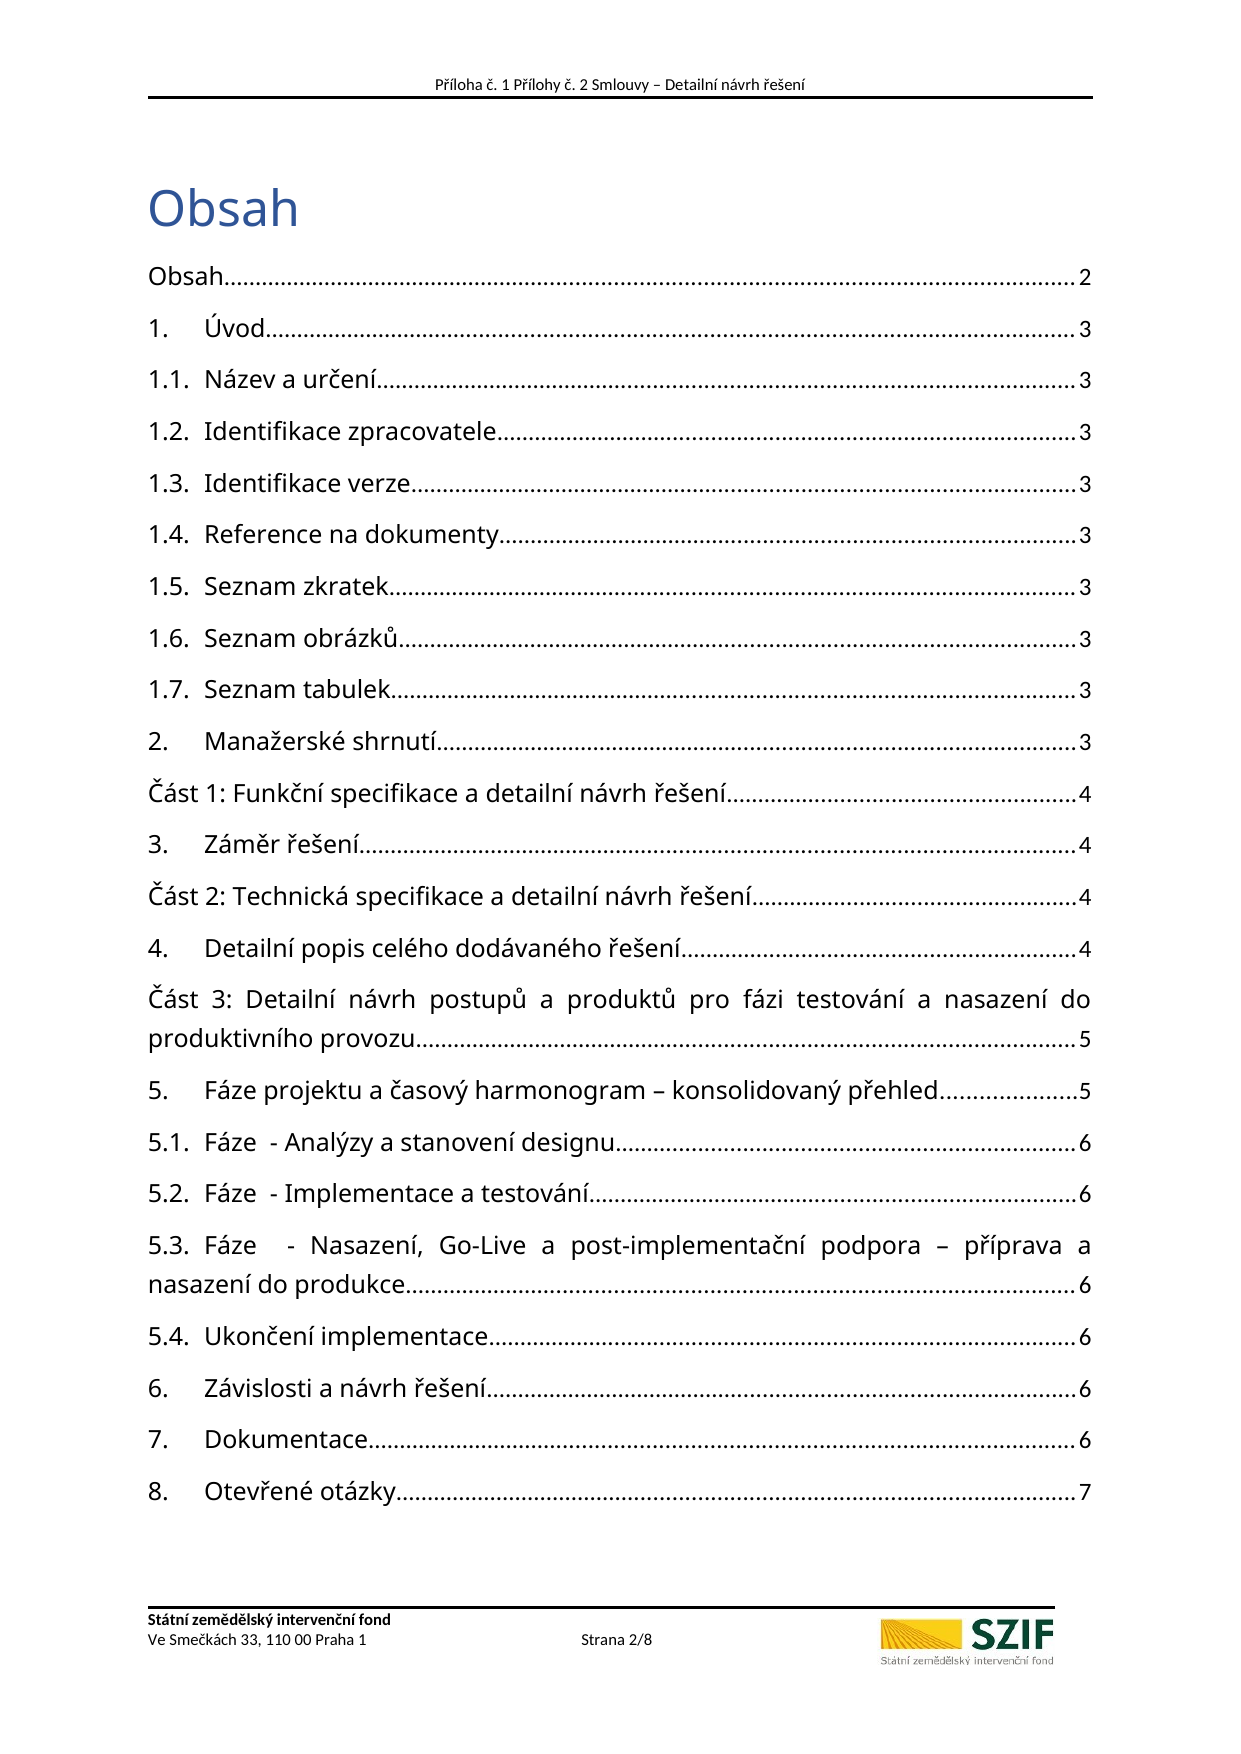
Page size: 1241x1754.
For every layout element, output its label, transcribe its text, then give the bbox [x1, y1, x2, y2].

text 5. Fáze projektu a časový harmonogram – konsolidovaný přehled 5 [148, 1073, 1093, 1107]
text 1.5. Seznam zkratek 3 [148, 569, 1093, 603]
text 1. Úvod 3 [148, 310, 1093, 344]
text 3. Záměr řešení 4 [148, 827, 1093, 861]
text 1.6. Seznam obrázků 3 [148, 620, 1093, 654]
text 5.1. Fáze - Analýzy a stanovení designu 6 [148, 1124, 1093, 1158]
subtitle Obsah [148, 173, 1093, 241]
text Část 2: Technická specifikace a detailní návrh řešení 4 [148, 879, 1093, 913]
text 4. Detailní popis celého dodávaného řešení 4 [148, 930, 1093, 964]
text 1.4. Reference na dokumenty 3 [148, 517, 1093, 551]
text 1.2. Identifikace zpracovatele 3 [148, 414, 1093, 448]
text Obsah 2 [148, 259, 1093, 293]
text 6. Závislosti a návrh řešení 6 [148, 1370, 1093, 1404]
text 1.1. Název a určení 3 [148, 362, 1093, 396]
text 1.3. Identifikace verze 3 [148, 465, 1093, 499]
text Část 1: Funkční specifikace a detailní návrh řešení 4 [148, 775, 1093, 809]
text 7. Dokumentace 6 [148, 1422, 1093, 1456]
text Část 3: Detailní návrh postupů a produktů pro fázi testování a nasazení do produktivního provozu 5 [148, 982, 1093, 1055]
text 5.2. Fáze - Implementace a testování 6 [148, 1176, 1093, 1210]
text 1.7. Seznam tabulek 3 [148, 672, 1093, 706]
text 5.4. Ukončení implementace 6 [148, 1319, 1093, 1353]
text 5.3. Fáze - Nasazení, Go-Live a post-implementační podpora – příprava a nasazení do produkce 6 [148, 1228, 1093, 1301]
text 8. Otevřené otázky 7 [148, 1474, 1093, 1508]
text 2. Manažerské shrnutí 3 [148, 724, 1093, 758]
picture [877, 1618, 1055, 1665]
